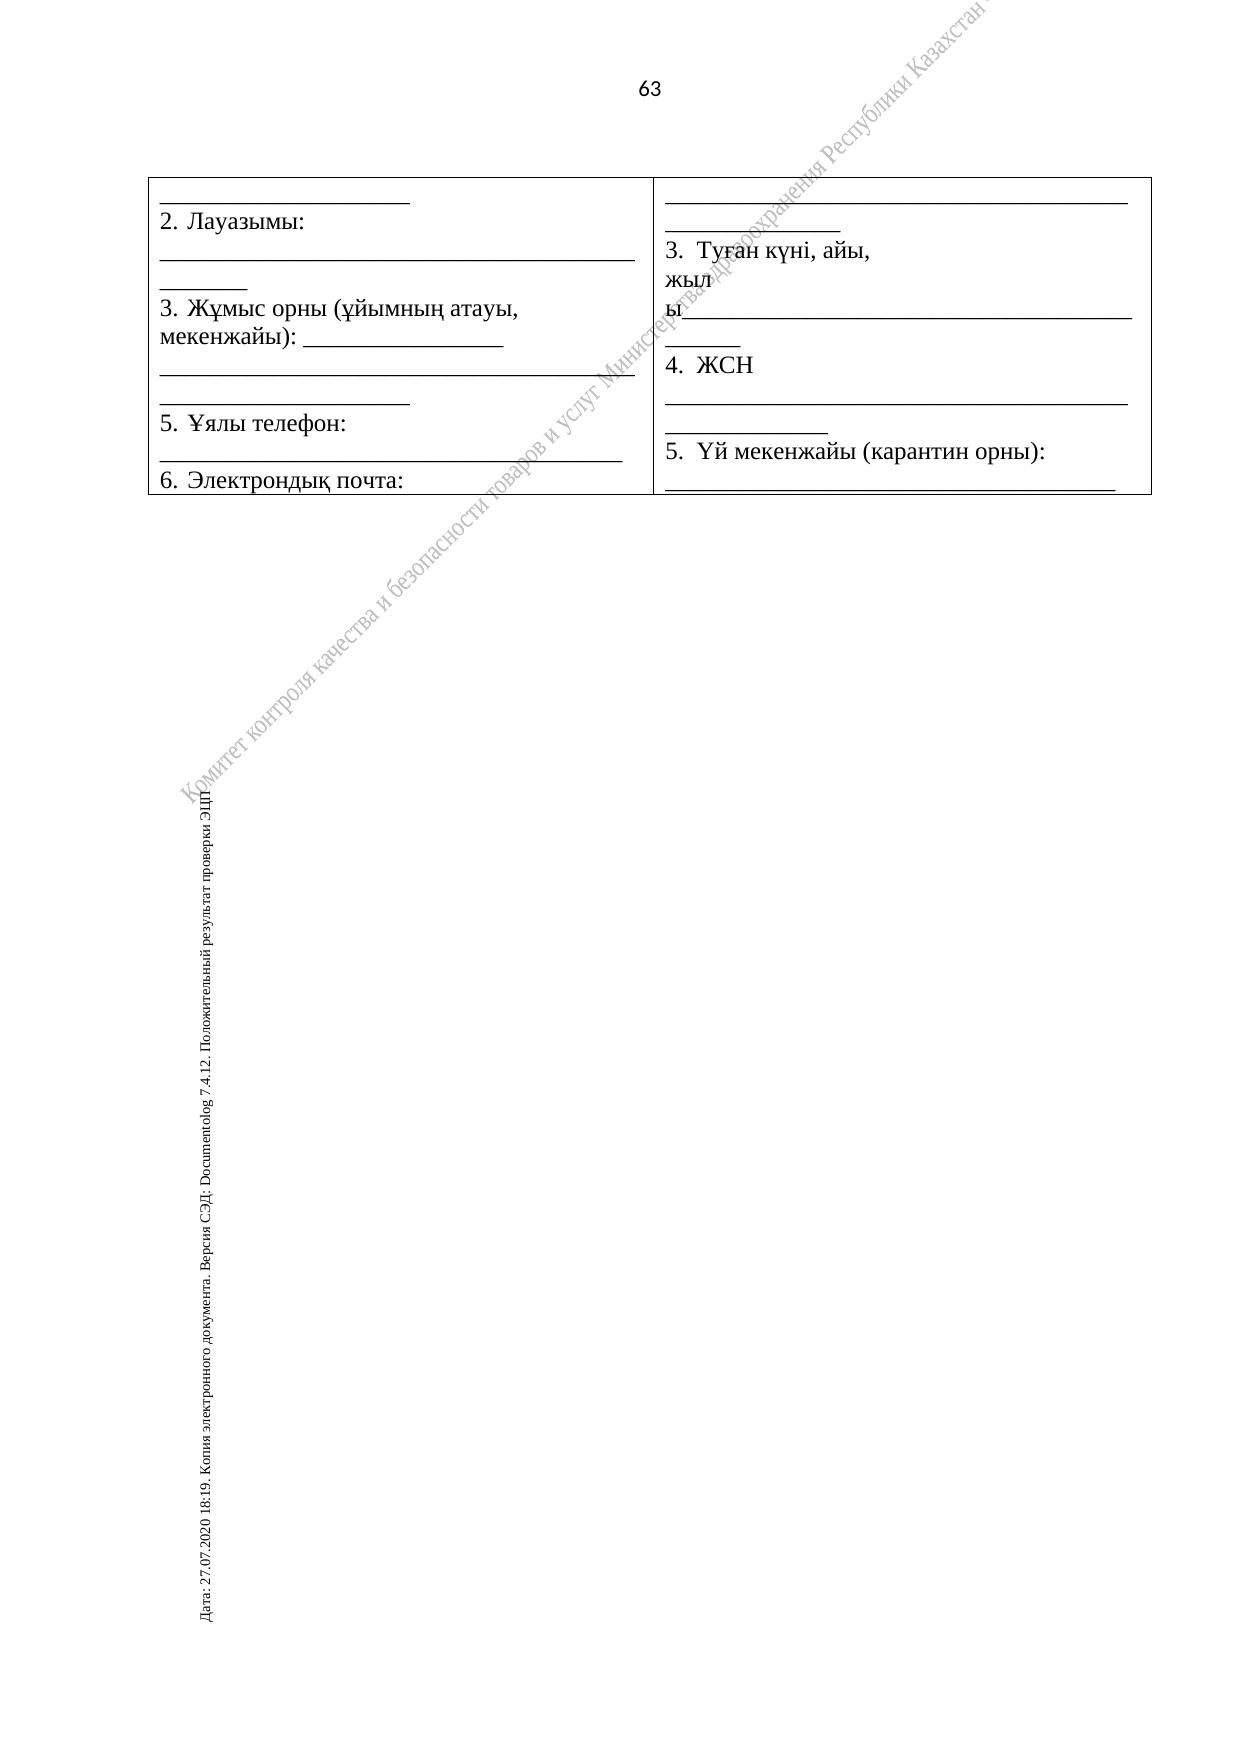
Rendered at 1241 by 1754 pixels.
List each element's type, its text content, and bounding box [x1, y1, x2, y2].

table_header COVID-19 науқастың байланысын бақылау түрі Деректерді жинады: 1. Тегі Аты Әкесінің (егер бар болса) __________________________________________________________ 2. Лауазымы: _____________________________________________ 3. Жұмыс орны (ұйымның атауы, мекенжайы): ________________ __________________________________________________________ 5. Ұялы телефон: _____________________________________ 6. Электрондық почта: ______________________________________ [149, 178, 653, 494]
table_header Байланыста болған адамның деректері 1. Тегі Аты Әкесінің (егер бар болса) _________________________________________________________ 2. Жынысы ___________________________________________________ 3. Туған күні, айы, жылы__________________________________________ 4. ЖСН __________________________________________________ 5. Үй мекенжайы (карантин орны): ____________________________________ 7. Электрондық почта: _____________________________________ [654, 178, 1151, 494]
